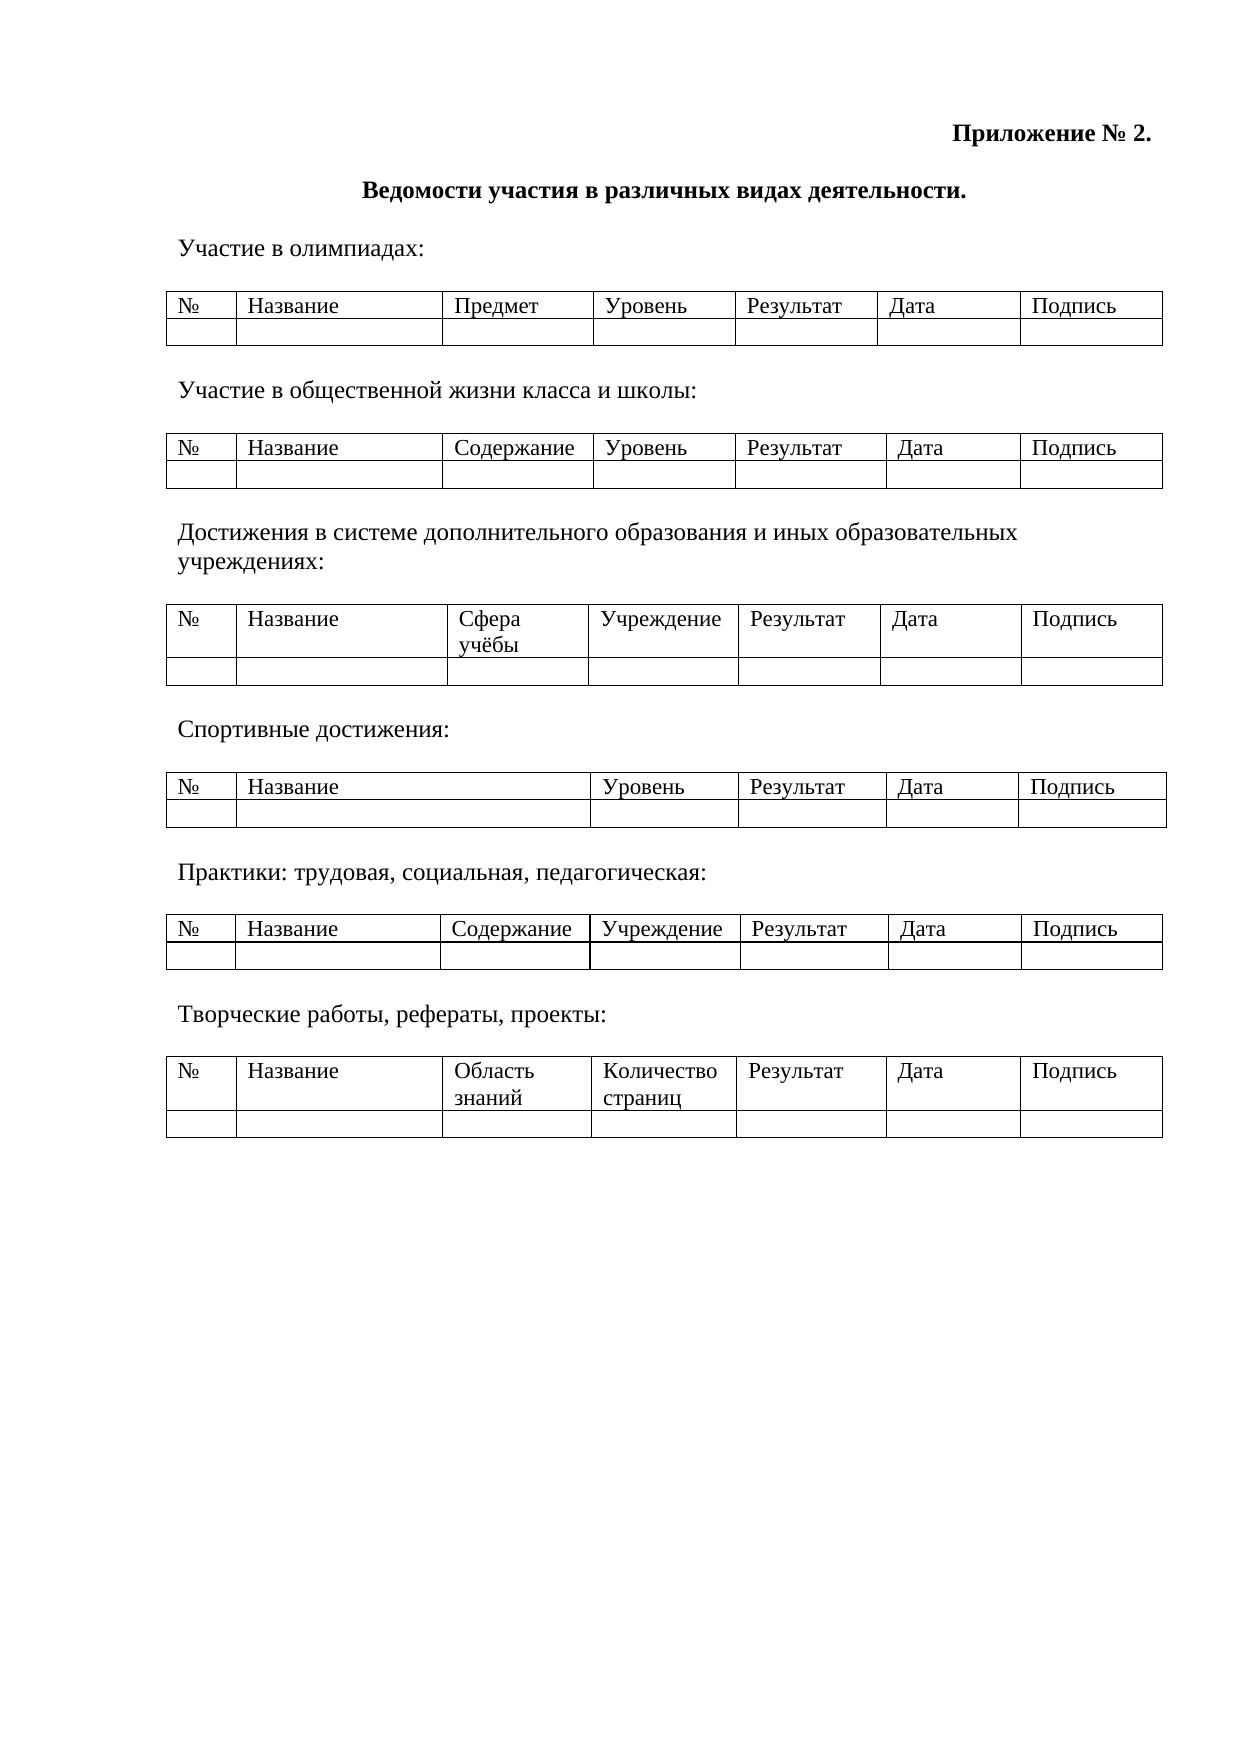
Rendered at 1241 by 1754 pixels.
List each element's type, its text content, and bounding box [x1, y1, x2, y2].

table_header № [167, 915, 235, 941]
table_cell [1021, 1111, 1162, 1137]
table_cell [443, 319, 593, 345]
table_header Подпись [1021, 1057, 1162, 1110]
table_cell [591, 800, 738, 827]
table_header Результат [739, 605, 880, 657]
table_cell [739, 800, 886, 827]
table_header Уровень [591, 773, 738, 799]
table_header Название [237, 773, 590, 799]
table_cell [1021, 319, 1162, 345]
table_cell [592, 1111, 736, 1137]
table_header № [167, 605, 236, 657]
text Приложение № 2. [177, 118, 1152, 147]
table_cell [589, 658, 738, 685]
table_header Сфера учёбы [448, 605, 588, 657]
text Ведомости участия в различных видах деятельности. [177, 176, 1152, 204]
table_cell [736, 461, 886, 487]
table_cell [167, 1111, 236, 1137]
table_cell [881, 658, 1021, 685]
table_header Результат [741, 915, 888, 941]
table_cell [591, 943, 740, 969]
table_cell [739, 658, 880, 685]
table_header Название [236, 915, 440, 941]
table_cell [741, 943, 888, 969]
table_header Дата [887, 1057, 1020, 1110]
table_header Дата [889, 915, 1021, 941]
table_cell [1022, 943, 1162, 969]
table_cell [448, 658, 588, 685]
table_cell [167, 800, 236, 827]
table_cell [443, 461, 593, 487]
table_header Подпись [1021, 292, 1162, 318]
text Участие в олимпиадах: [177, 233, 1152, 262]
table_header Результат [739, 773, 886, 799]
table_cell [167, 658, 236, 685]
table_cell [594, 461, 735, 487]
table_header Учреждение [591, 915, 740, 941]
table_header Содержание [441, 915, 589, 941]
table_cell [236, 943, 440, 969]
table_cell [237, 1111, 442, 1137]
table_header Дата [878, 292, 1020, 318]
table_cell [237, 800, 590, 827]
table_header Дата [881, 605, 1021, 657]
table_header Количество страниц [592, 1057, 736, 1110]
table_header Область знаний [443, 1057, 591, 1110]
table_header Название [237, 434, 442, 460]
table_cell [1019, 800, 1166, 827]
table_header Уровень [594, 292, 735, 318]
table_header Содержание [443, 434, 593, 460]
text Практики: трудовая, социальная, педагогическая: [177, 857, 1152, 885]
table_cell [1022, 658, 1162, 685]
table_header Учреждение [589, 605, 738, 657]
table_header Подпись [1022, 915, 1162, 941]
table_cell [441, 943, 589, 969]
table_cell [887, 1111, 1020, 1137]
table_header Дата [887, 773, 1018, 799]
table_header Результат [736, 292, 877, 318]
table_header Название [237, 1057, 442, 1110]
table_header Подпись [1022, 605, 1162, 657]
table_cell [594, 319, 735, 345]
table_cell [737, 1111, 886, 1137]
table_header Подпись [1021, 434, 1162, 460]
table_cell [1021, 461, 1162, 487]
table_header Подпись [1019, 773, 1166, 799]
table_cell [443, 1111, 591, 1137]
table_cell [887, 800, 1018, 827]
table_header Предмет [443, 292, 593, 318]
table_header № [167, 434, 236, 460]
table_header № [167, 1057, 236, 1110]
table_cell [237, 461, 442, 487]
table_cell [878, 319, 1020, 345]
table_cell [167, 943, 235, 969]
table_header Название [237, 605, 447, 657]
table_header № [167, 292, 236, 318]
table_header Дата [887, 434, 1020, 460]
table_header Результат [737, 1057, 886, 1110]
table_cell [889, 943, 1021, 969]
table_header Результат [736, 434, 886, 460]
table_header Уровень [594, 434, 735, 460]
table_cell [167, 461, 236, 487]
table_header № [167, 773, 236, 799]
table_cell [736, 319, 877, 345]
text Творческие работы, рефераты, проекты: [177, 999, 1152, 1027]
table_cell [167, 319, 236, 345]
table_cell [237, 658, 447, 685]
text Спортивные достижения: [177, 714, 1152, 743]
text Участие в общественной жизни класса и школы: [177, 375, 1152, 404]
table_cell [887, 461, 1020, 487]
table_cell [237, 319, 442, 345]
table_header Название [237, 292, 442, 318]
text Достижения в системе дополнительного образования и иных образовательных учреждениях: [177, 517, 1152, 575]
